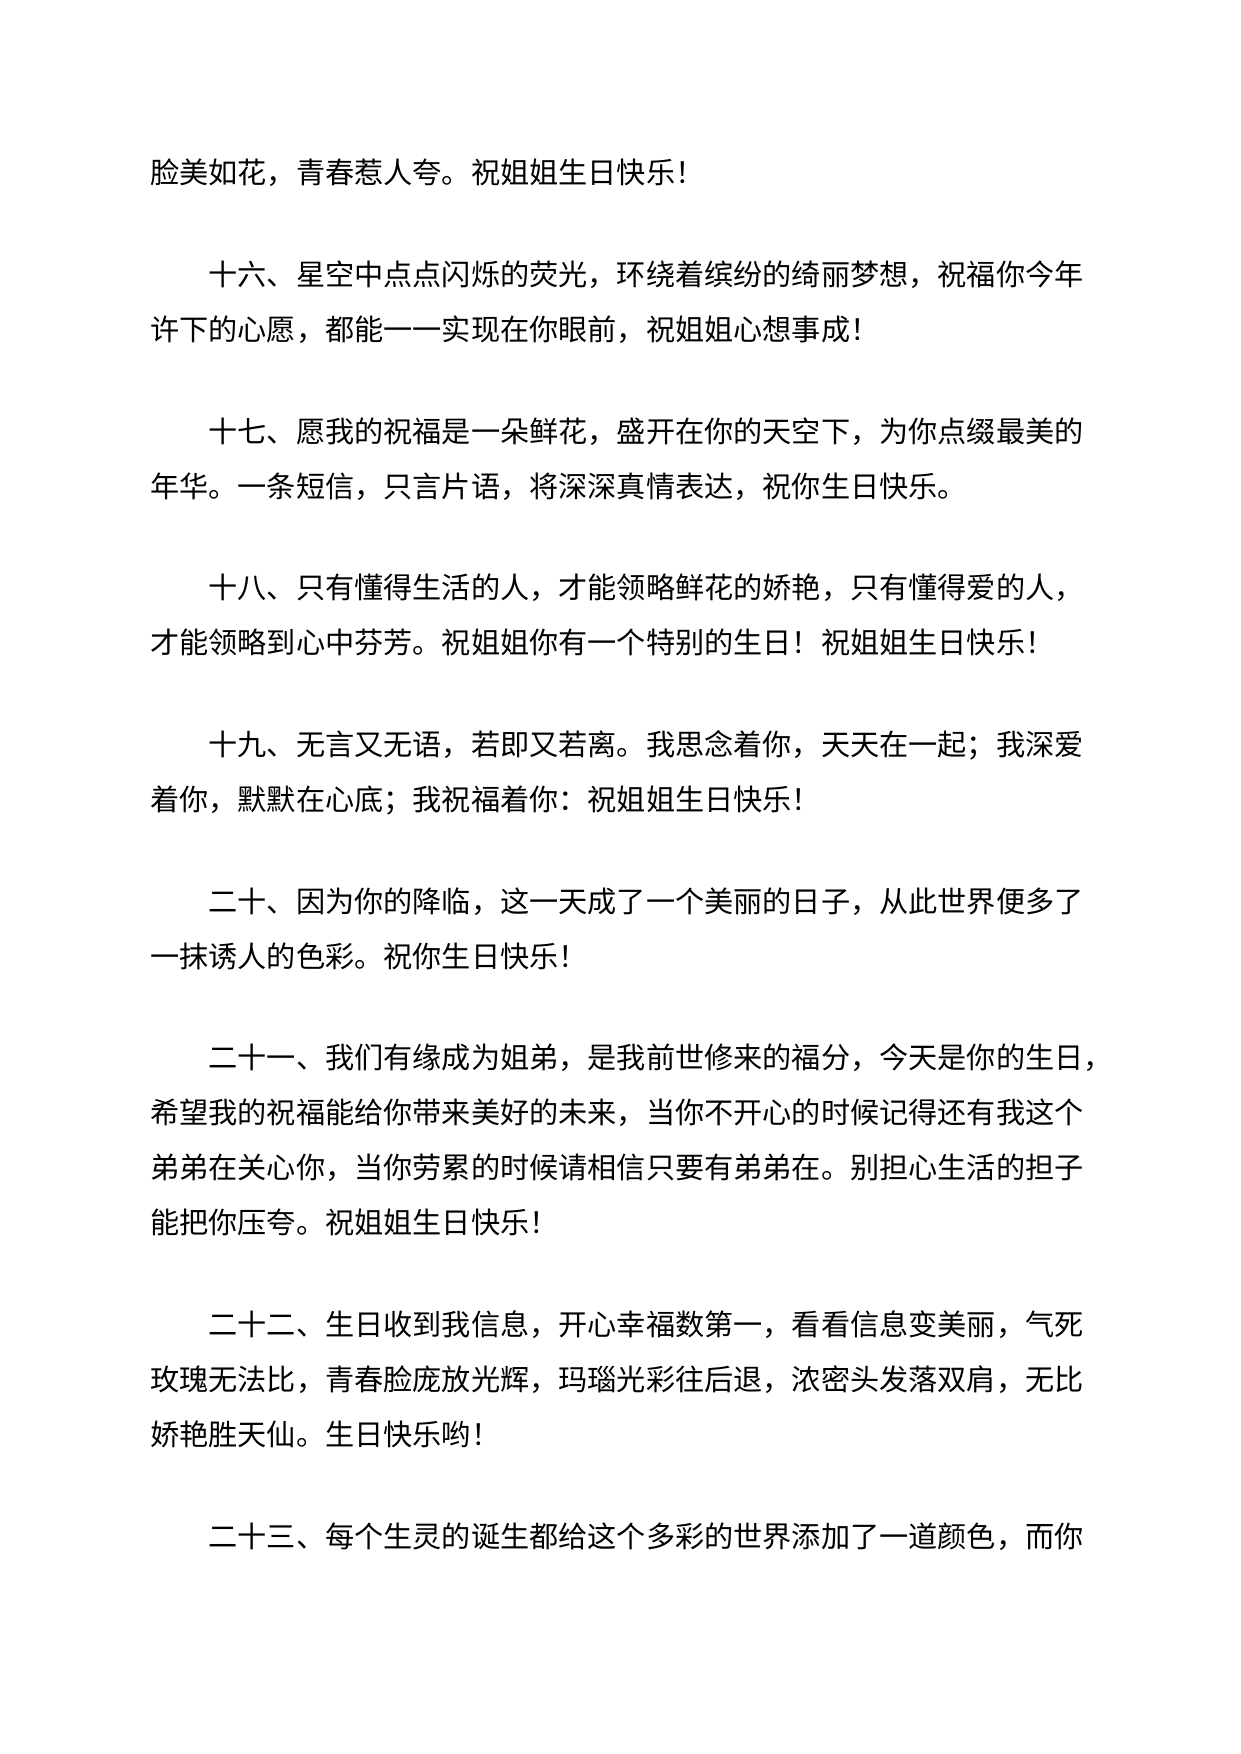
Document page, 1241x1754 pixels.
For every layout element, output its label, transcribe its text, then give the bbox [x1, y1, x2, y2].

text 二十二、生日收到我信息，开心幸福数第一，看看信息变美丽，气死玫瑰无法比，青春脸庞放光辉，玛瑙光彩往后退，浓密头发落双肩，无比娇艳胜天仙。生日快乐哟！ [150, 1302, 1090, 1454]
text 十八、只有懂得生活的人，才能领略鲜花的娇艳，只有懂得爱的人，才能领略到心中芬芳。祝姐姐你有一个特别的生日！祝姐姐生日快乐！ [150, 565, 1090, 662]
text 十九、无言又无语，若即又若离。我思念着你，天天在一起；我深爱着你，默默在心底；我祝福着你：祝姐姐生日快乐！ [150, 722, 1090, 819]
text 二十、因为你的降临，这一天成了一个美丽的日子，从此世界便多了一抹诱人的色彩。祝你生日快乐！ [150, 878, 1090, 976]
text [150, 1513, 1090, 1555]
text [150, 150, 1090, 192]
text 十七、愿我的祝福是一朵鲜花，盛开在你的天空下，为你点缀最美的年华。一条短信，只言片语，将深深真情表达，祝你生日快乐。 [150, 408, 1090, 506]
text 十六、星空中点点闪烁的荧光，环绕着缤纷的绮丽梦想，祝福你今年许下的心愿，都能一一实现在你眼前，祝姐姐心想事成！ [150, 252, 1090, 349]
text 二十一、我们有缘成为姐弟，是我前世修来的福分，今天是你的生日，希望我的祝福能给你带来美好的未来，当你不开心的时候记得还有我这个弟弟在关心你，当你劳累的时候请相信只要有弟弟在。别担心生活的担子能把你压夸。祝姐姐生日快乐！ [150, 1035, 1090, 1242]
